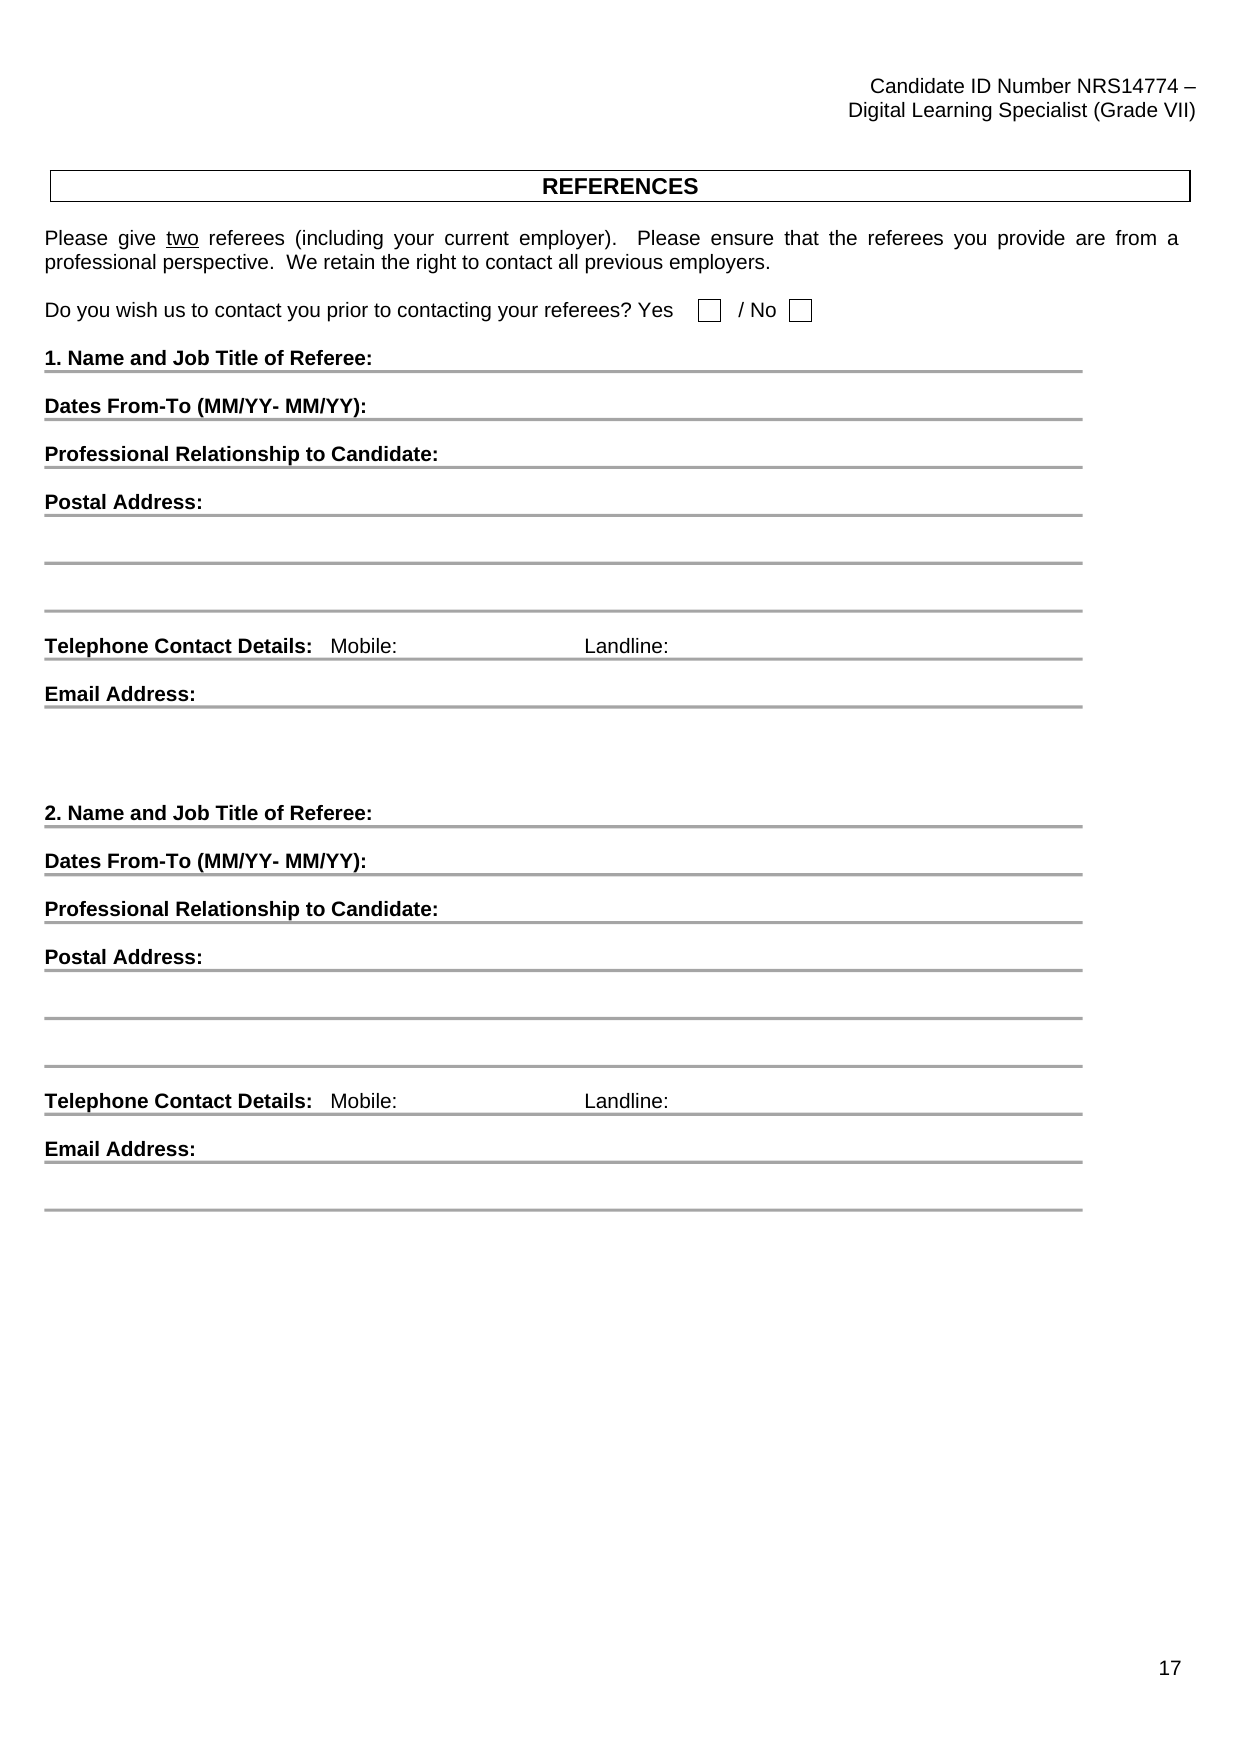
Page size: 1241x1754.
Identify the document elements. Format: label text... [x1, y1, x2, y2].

text Dates From-To (MM/YY- MM/YY): [44, 849, 1201, 873]
text Please give two referees (including your current employer). Please ensure that the referees you provide are from a professional perspective. We retain the right to contact all previous employers. [44, 226, 1181, 274]
text Postal Address: [44, 490, 1201, 514]
text Professional Relationship to Candidate: [44, 442, 1201, 466]
text Dates From-To (MM/YY- MM/YY): [44, 394, 1201, 418]
text 2. Name and Job Title of Referee: [44, 801, 1201, 825]
text Email Address: [44, 681, 1201, 705]
text Email Address: [44, 1137, 1201, 1161]
text Postal Address: [44, 945, 1201, 969]
text Telephone Contact Details: Mobile: Landline: [44, 633, 1201, 657]
text Do you wish us to contact you prior to contacting your referees? Yes / No [44, 298, 1181, 322]
text 1. Name and Job Title of Referee: [44, 346, 1201, 370]
text Telephone Contact Details: Mobile: Landline: [44, 1089, 1201, 1113]
text Professional Relationship to Candidate: [44, 897, 1201, 921]
subtitle REFERENCES [51, 171, 1189, 201]
